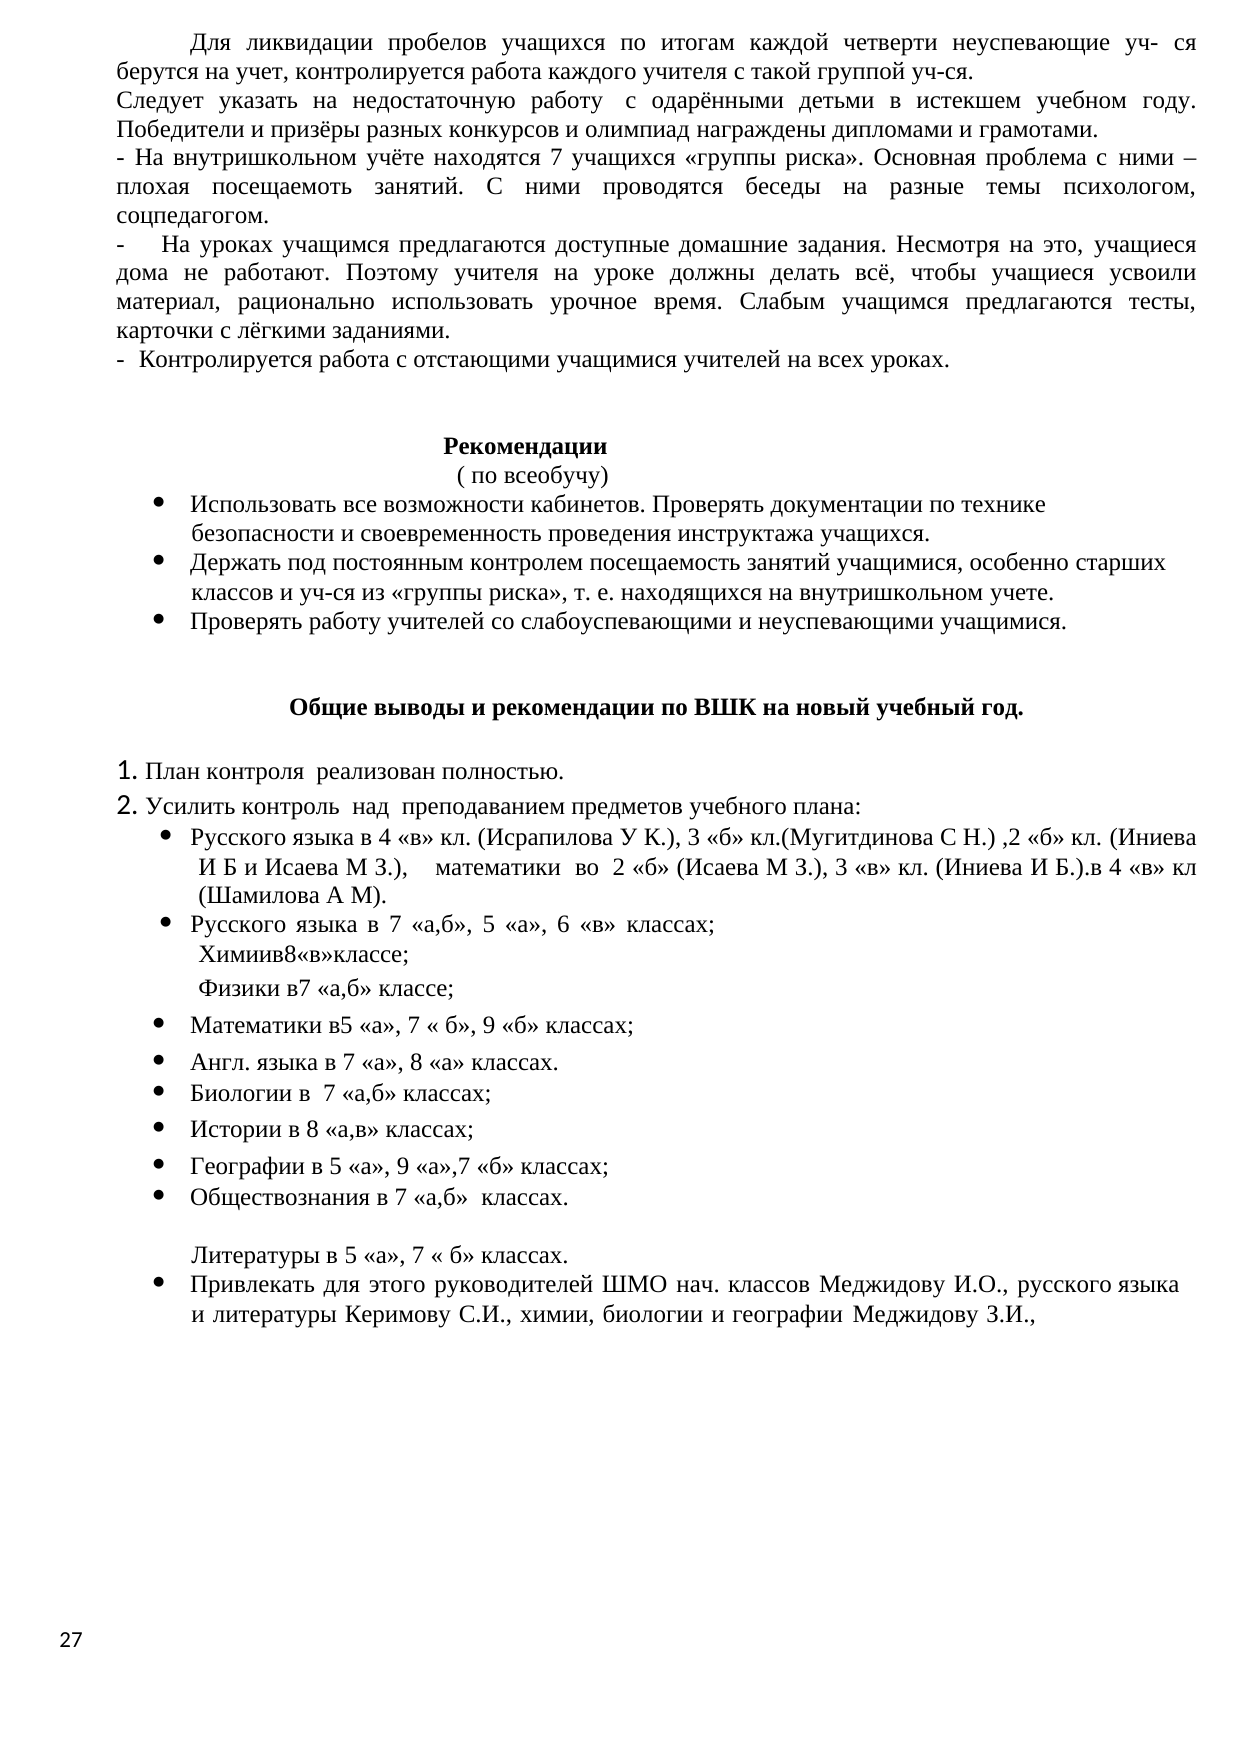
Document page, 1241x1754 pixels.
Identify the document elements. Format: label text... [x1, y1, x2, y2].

text Следует указать на недостаточную работу с одарёнными детьми в истекшем учебном году. Победители и призёры разных конкурсов и олимпиад награждены дипломами и грамотами. [116, 85, 1196, 142]
text ( по всеобучу) [74, 460, 608, 489]
text Для ликвидации пробелов учащихся по итогам каждой четверти неуспевающие уч- ся берутся на учет, контролируется работа каждого учителя с такой группой уч-ся. [116, 27, 1196, 85]
list На внутришкольном учёте находятся 7 учащихся «группы риска». Основная проблема с ними – плохая посещаемоть занятий. С ними проводятся беседы на разные темы психологом, соцпедагогом. [116, 142, 1196, 229]
list Держать под постоянным контролем посещаемость занятий учащимися, особенно старших классов и уч-ся из «группы риска», т. е. находящихся на внутришкольном учете. [154, 547, 1168, 606]
list Математики в5 «а», 7 « б», 9 «б» классах; [154, 1003, 1240, 1041]
list Обществознания в 7 «а,б» классах. Литературы в 5 «а», 7 « б» классах. [154, 1182, 1196, 1269]
list На уроках учащимся предлагаются доступные домашние задания. Несмотря на это, учащиеся дома не работают. Поэтому учителя на уроке должны делать всё, чтобы учащиеся усвоили материал, рационально использовать урочное время. Слабым учащимся предлагаются тесты, карточки с лёгкими заданиями. [116, 229, 1196, 344]
list Проверять работу учителей со слабоуспевающими и неуспевающими учащимися. [154, 606, 1240, 636]
list Истории в 8 «а,в» классах; [154, 1108, 1240, 1145]
list План контроля реализован полностью. [116, 751, 1240, 786]
list Географии в 5 «а», 9 «а»,7 «б» классах; [154, 1145, 1240, 1182]
list Русского языка в 7 «а,б», 5 «а», 6 «в» классах; Химиив8«в»классе; [161, 909, 715, 968]
list Усилить контроль над преподаванием предметов учебного плана: [116, 786, 1240, 822]
list Англ. языка в 7 «а», 8 «а» классах. [154, 1041, 1240, 1078]
list Русского языка в 4 «в» кл. (Исрапилова У К.), 3 «б» кл.(Мугитдинова С Н.) ,2 «б» кл. (Иниева И Б и Исаева М З.), математики во 2 «б» (Исаева М З.), 3 «в» кл. (Иниева И Б.).в 4 «в» кл (Шамилова А М). [161, 822, 1197, 909]
list Контролируется работа с отстающими учащимися учителей на всех уроках. [116, 344, 1240, 373]
subtitle Рекомендации [74, 431, 607, 460]
text Физики в7 «а,б» классе; [198, 968, 1240, 1003]
list Использовать все возможности кабинетов. Проверять документации по технике безопасности и своевременность проведения инструктажа учащихся. [154, 489, 1135, 547]
list Привлекать для этого руководителей ШМО нач. классов Меджидову И.О., русского языка и литературы Керимову С.И., химии, биологии и географии Меджидову З.И., [154, 1269, 1196, 1327]
subtitle Общие выводы и рекомендации по ВШК на новый учебный год. [145, 692, 1167, 721]
list Биологии в 7 «а,б» классах; [154, 1078, 1240, 1107]
